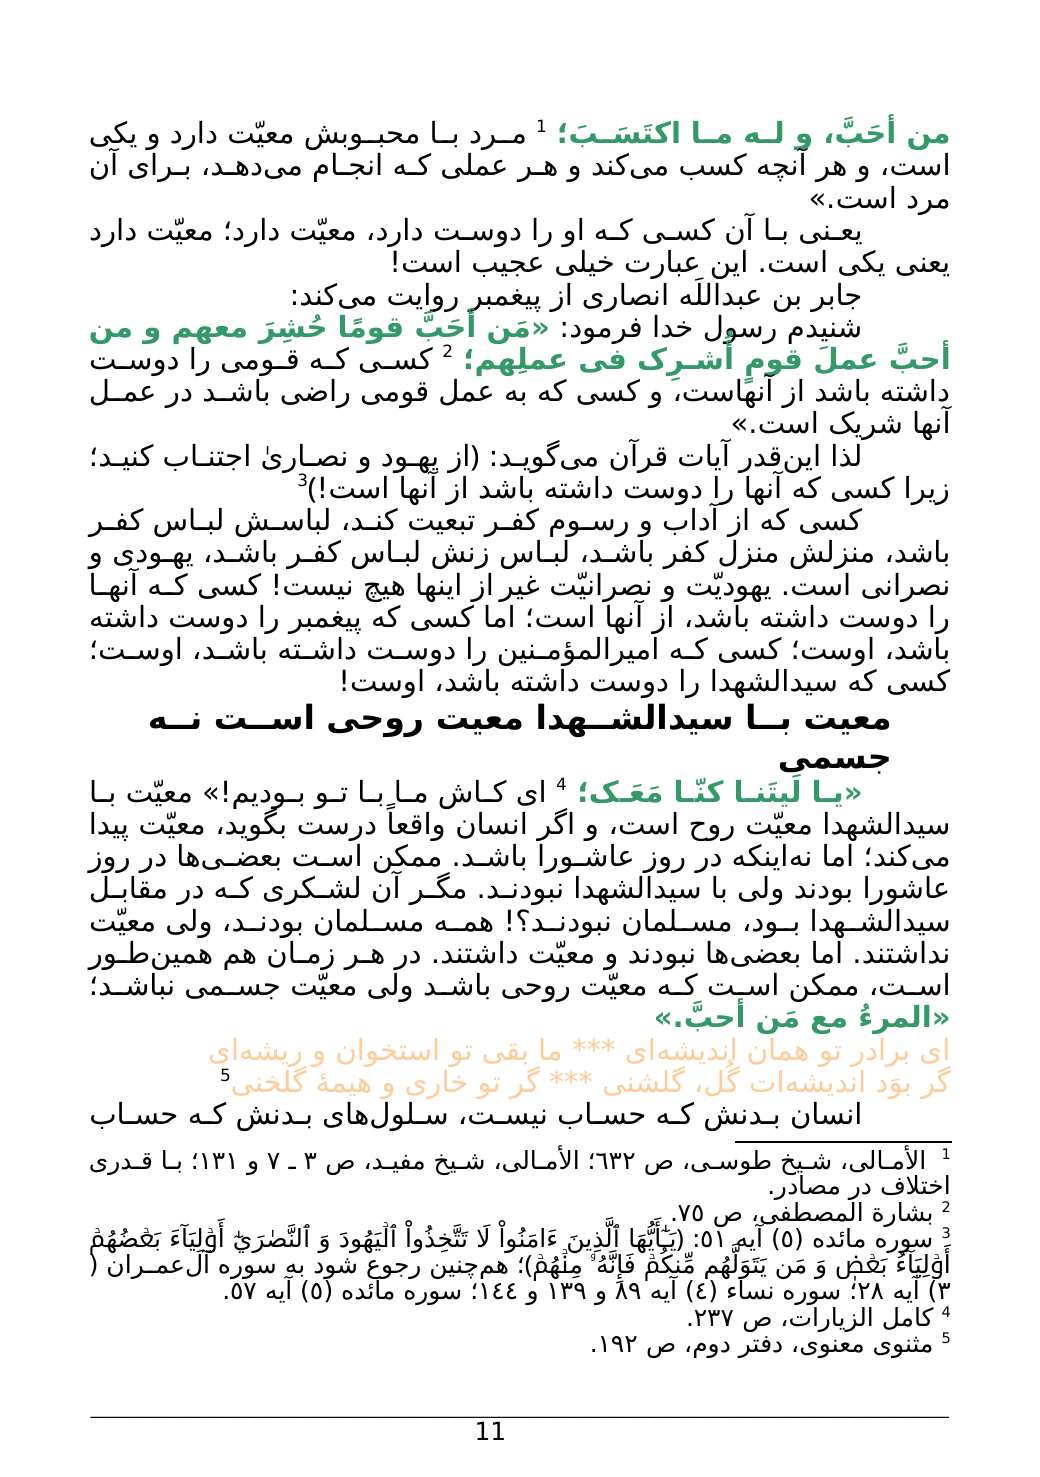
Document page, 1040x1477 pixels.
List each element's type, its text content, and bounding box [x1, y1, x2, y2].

text کسی که از آداب و رسوم کفر تبعیت کند، لباسش لباس کفر باشد، منزلش منزل کفر باشد، لباس زنش لباس کفر باشد، یهودی و نصرانی است. یهودیّت و نصرانیّت غیر از اینها هیچ نیست! کسی که آنها را دوست داشته باشد، از آنها است؛ اما کسی که پیغمبر را دوست داشته باشد، اوست؛ کسی که امیرالمؤمنین را دوست داشته باشد، اوست؛ کسی که سیدالشهدا را دوست داشته باشد، اوست! [89, 505, 951, 699]
text شنیدم رسول خدا فرمود: «مَن أحَبَّ قومًا حُشِرَ معهم و من أحبَّ عملَ قومٍ أُشرِک فی عملِهم؛ کسی که قومی را دوست داشته باشد از آنهاست، و کسی که به عمل قومی راضی باشد در عمل آنها شریک است.» [89, 312, 951, 441]
text لذا این‌قدر آیات قرآن می‌گوید: ﴿از یهود و نصاریٰ اجتناب کنید؛ زیرا کسی که آنها را دوست داشته باشد از آنها است!﴾ [89, 441, 951, 505]
text یعنی با آن کسی که او را دوست دارد، معیّت دارد؛ معیّت دارد یعنی یکی است. این عبارت خیلی عجیب است! [89, 215, 951, 279]
text «یا لَیتَنا کنّا مَعَک؛ ای کاش ما با تو بودیم!» معیّت با سیدالشهدا معیّت روح است، و اگر انسان واقعاً درست بگوید، معیّت پیدا می‌کند؛ اما نه‌اینکه در روز عاشورا باشد. ممکن است بعضی‌ها در روز عاشورا بودند ولی با سیدالشهدا نبودند. مگر آن لشکری که در مقابل سیدالشهدا بود، مسلمان نبودند؟! همه مسلمان بودند، ولی معیّت نداشتند. اما بعضی‌ها نبودند و معیّت داشتند. در هر زمان هم همین‌طور است، ممکن است که معیّت روحی باشد ولی معیّت جسمی نباشد؛ «المرءُ مع مَن أحبَّ.» [89, 776, 951, 1035]
text ای برادر تو همان اندیشه‌ای *** ما بقی تو استخوان و ریشه‌ای [89, 1035, 951, 1067]
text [89, 118, 951, 215]
subtitle معیت با سیدالشهدا معیت روحی است نه جسمی [148, 699, 892, 776]
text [89, 1099, 951, 1131]
text گر بوَد اندیشه‌ات گُل، گلشنی *** گر تو خاری و هیمۀ گلخنی [89, 1067, 951, 1099]
text جابر بن عبداللَه انصاری از پیغمبر روایت می‌کند: [89, 279, 951, 312]
